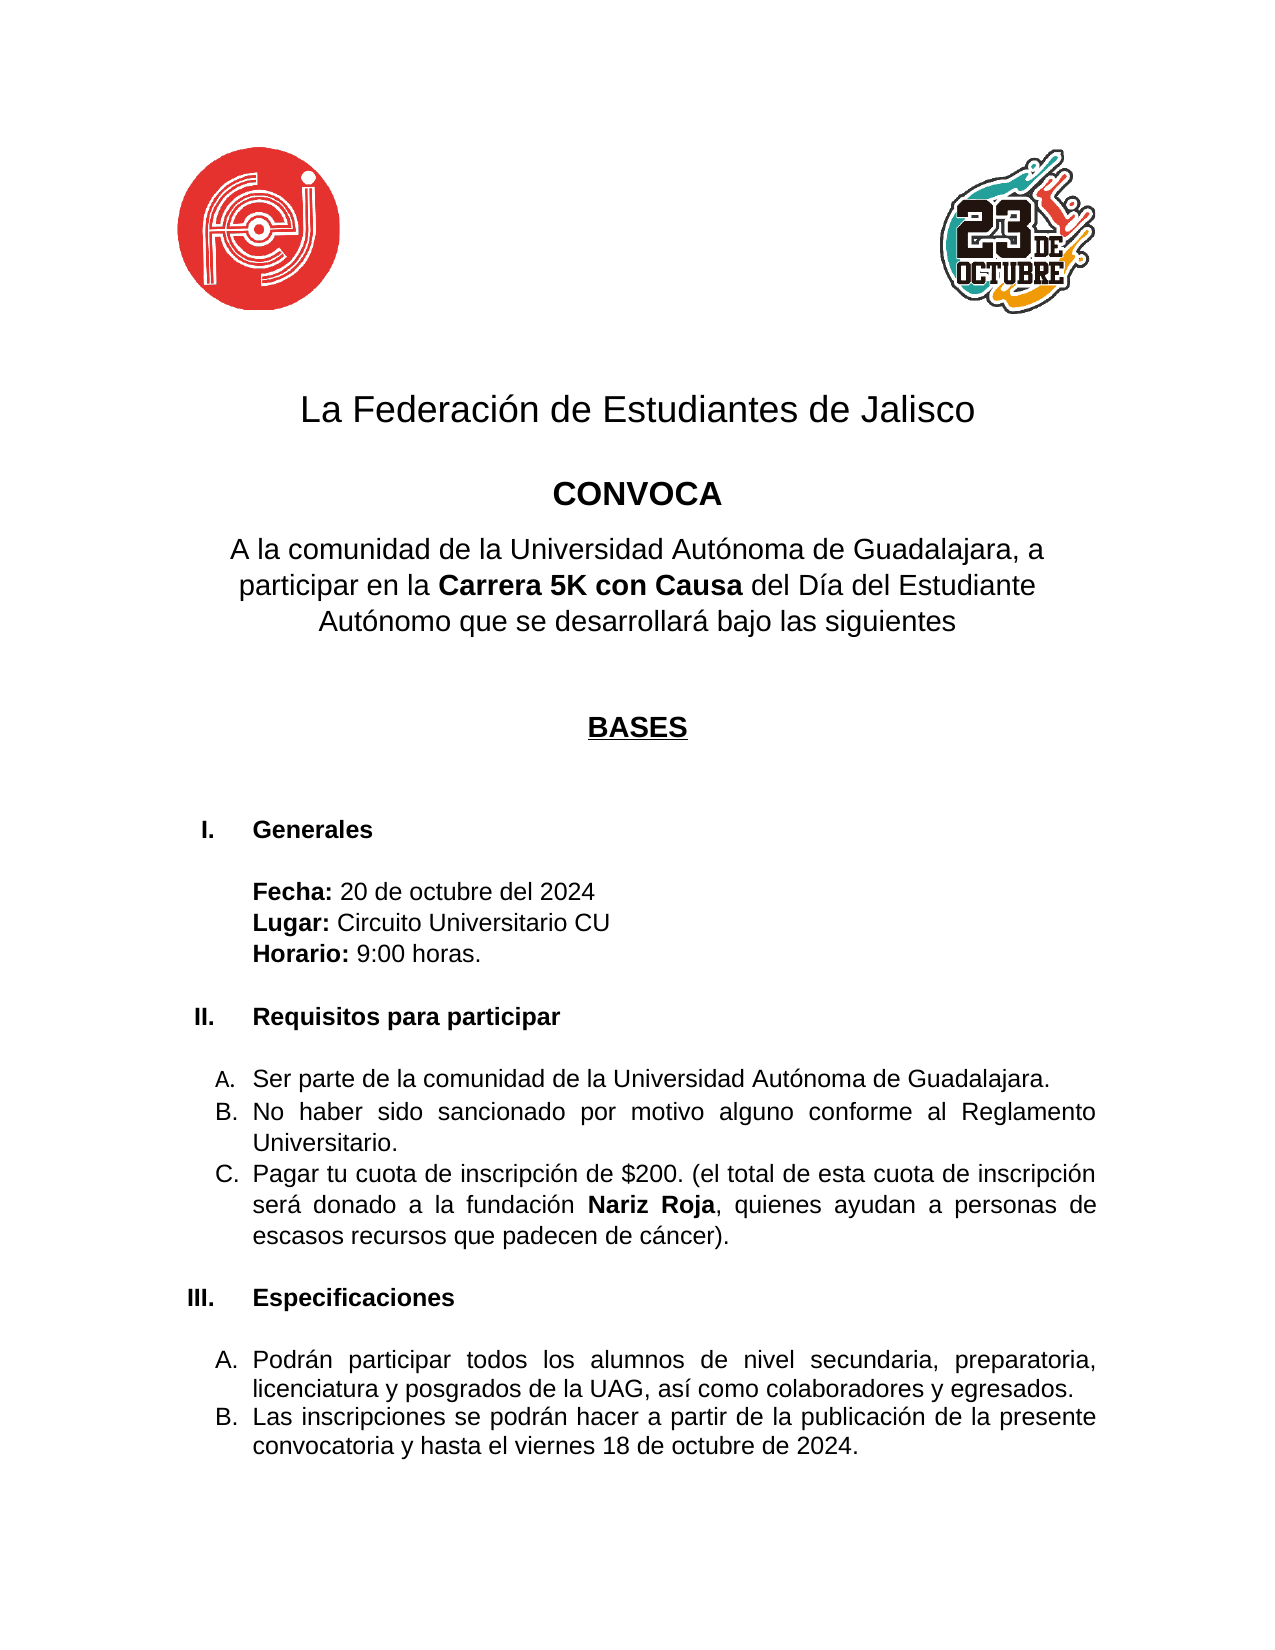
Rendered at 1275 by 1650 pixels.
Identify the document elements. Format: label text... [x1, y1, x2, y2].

text Horario: 9:00 horas. [252, 939, 1098, 968]
text A la comunidad de la Universidad Autónoma de Guadalajara, a participar en la Carrera 5K con Causa del Día del Estudiante Autónomo que se desarrollará bajo las siguientes [177, 532, 1098, 637]
text Fecha: 20 de octubre del 2024 [252, 877, 1098, 906]
list No haber sido sancionado por motivo alguno conforme al Reglamento Universitario. [215, 1096, 1098, 1156]
list Las inscripciones se podrán hacer a partir de la publicación de la presente convocatoria y hasta el viernes 18 de octubre de 2024. [215, 1402, 1098, 1460]
list Ser parte de la comunidad de la Universidad Autónoma de Guadalajara. [215, 1063, 1098, 1094]
picture [177, 147, 340, 310]
list Pagar tu cuota de inscripción de $200. (el total de esta cuota de inscripción será donado a la fundación Nariz Roja, quienes ayudan a personas de escasos recursos que padecen de cáncer). [215, 1158, 1098, 1249]
text Lugar: Circuito Universitario CU [252, 908, 1098, 937]
picture [938, 147, 1098, 315]
list Especificaciones [215, 1283, 1098, 1311]
text BASES [177, 709, 1098, 743]
text La Federación de Estudiantes de Jalisco [177, 387, 1098, 430]
list Generales [215, 815, 1098, 844]
list Podrán participar todos los alumnos de nivel secundaria, preparatoria, licenciatura y posgrados de la UAG, así como colaboradores y egresados. [215, 1345, 1098, 1402]
text CONVOCA [177, 473, 1098, 512]
list Requisitos para participar [215, 1001, 1098, 1030]
